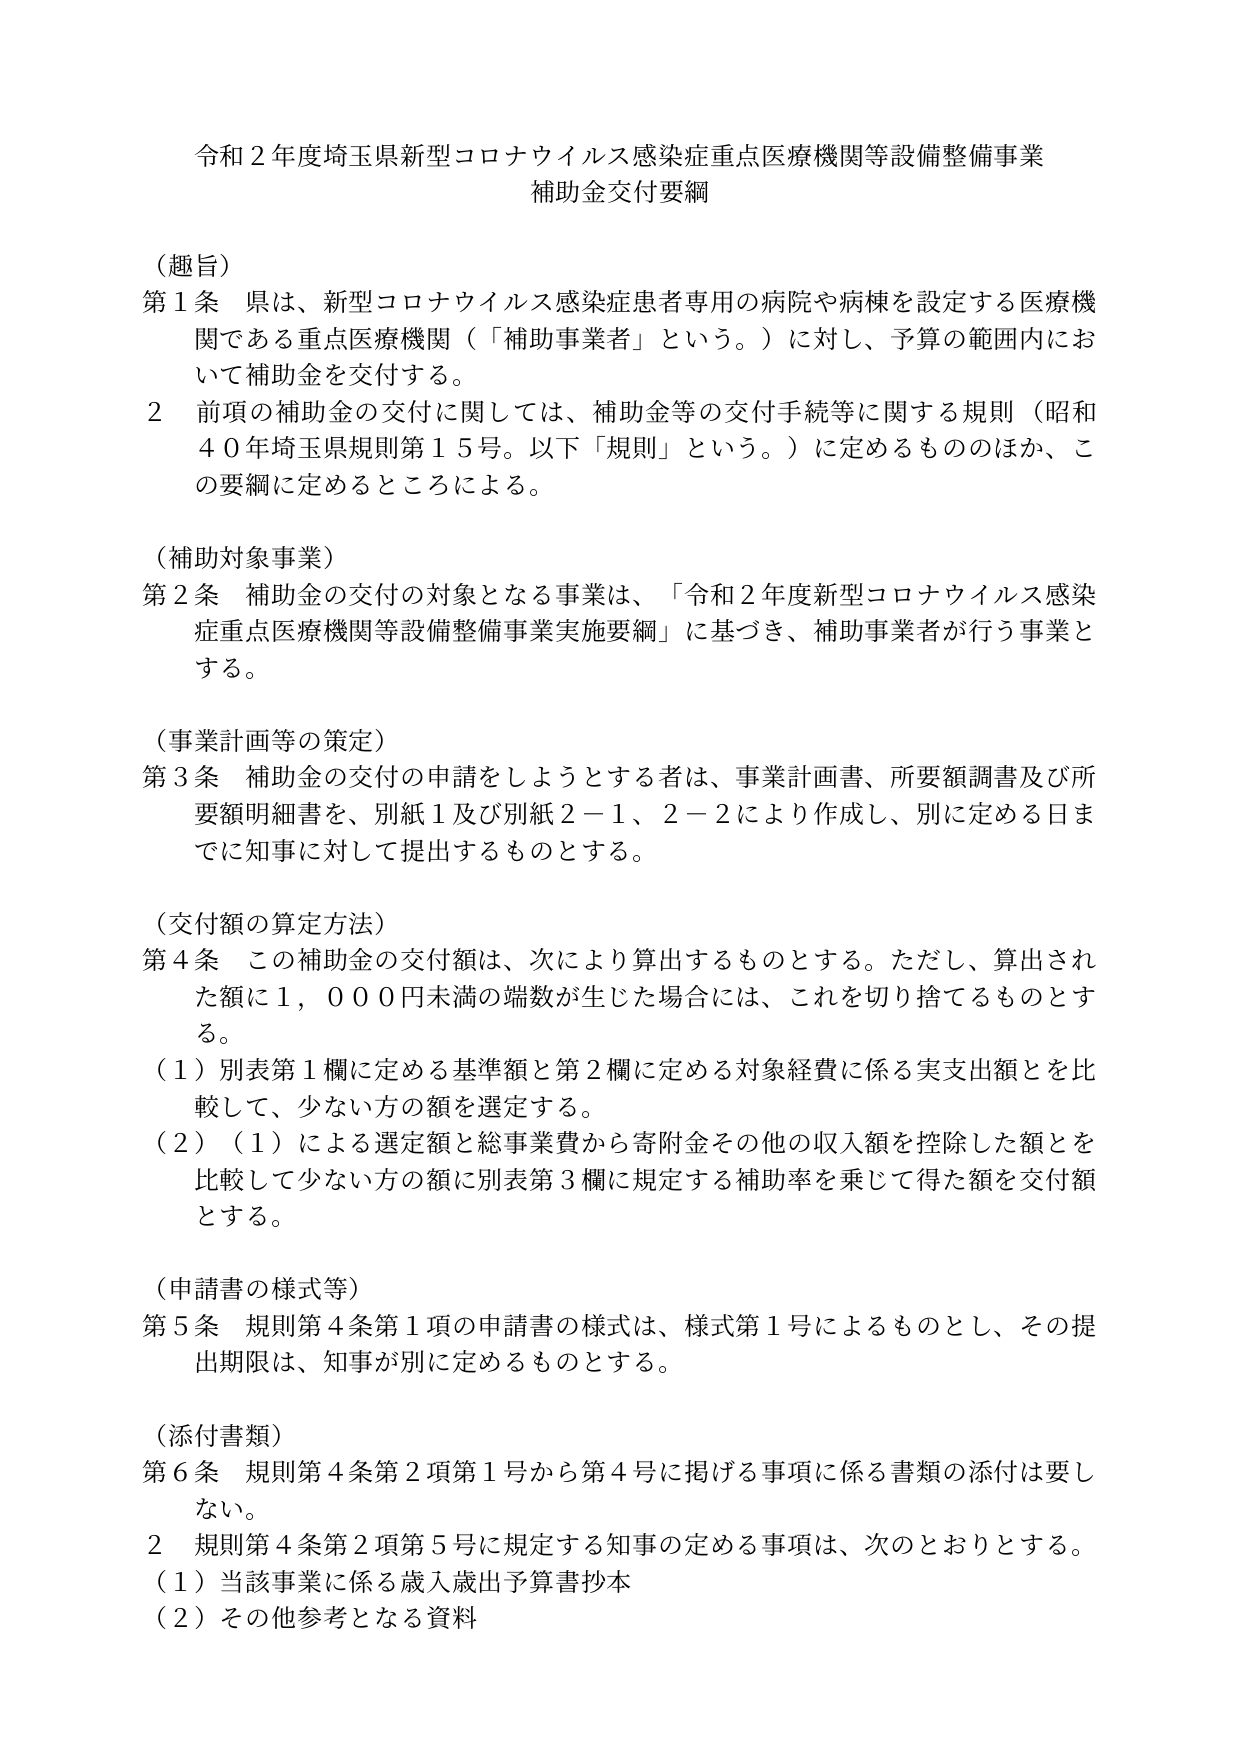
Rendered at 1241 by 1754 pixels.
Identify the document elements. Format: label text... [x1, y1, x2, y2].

text 補助金交付要綱 [142, 173, 1098, 209]
text 第１条 県は、新型コロナウイルス感染症患者専用の病院や病棟を設定する医療機関である重点医療機関（「補助事業者」という。）に対し、予算の範囲内において補助金を交付する。 [142, 282, 1098, 392]
text 第３条 補助金の交付の申請をしようとする者は、事業計画書、所要額調書及び所要額明細書を、別紙１及び別紙２－１、２－２により作成し、別に定める日までに知事に対して提出するものとする。 [142, 758, 1098, 867]
text 第４条 この補助金の交付額は、次により算出するものとする。ただし、算出された額に１，０００円未満の端数が生じた場合には、これを切り捨てるものとする。 [142, 941, 1098, 1050]
text （添付書類） [142, 1416, 1098, 1452]
text 令和２年度埼玉県新型コロナウイルス感染症重点医療機関等設備整備事業 [142, 136, 1098, 173]
text （２）（１）による選定額と総事業費から寄附金その他の収入額を控除した額とを比較して少ない方の額に別表第３欄に規定する補助率を乗じて得た額を交付額とする。 [142, 1123, 1098, 1233]
text （１）別表第１欄に定める基準額と第２欄に定める対象経費に係る実支出額とを比較して、少ない方の額を選定する。 [142, 1050, 1098, 1123]
text ２ 規則第４条第２項第５号に規定する知事の定める事項は、次のとおりとする。 [142, 1526, 1098, 1562]
text 第５条 規則第４条第１項の申請書の様式は、様式第１号によるものとし、その提出期限は、知事が別に定めるものとする。 [142, 1306, 1098, 1379]
text （補助対象事業） [142, 538, 1098, 575]
text ２ 前項の補助金の交付に関しては、補助金等の交付手続等に関する規則（昭和４０年埼玉県規則第１５号。以下「規則」という。）に定めるもののほか、この要綱に定めるところによる。 [142, 392, 1098, 502]
text （交付額の算定方法） [142, 904, 1098, 941]
text （申請書の様式等） [142, 1270, 1098, 1306]
text （１）当該事業に係る歳入歳出予算書抄本 [142, 1562, 1098, 1599]
text （事業計画等の策定） [142, 721, 1098, 758]
text （２）その他参考となる資料 [142, 1599, 1098, 1635]
text 第６条 規則第４条第２項第１号から第４号に掲げる事項に係る書類の添付は要しない。 [142, 1452, 1098, 1526]
text 第２条 補助金の交付の対象となる事業は、「令和２年度新型コロナウイルス感染症重点医療機関等設備整備事業実施要綱」に基づき、補助事業者が行う事業とする。 [142, 575, 1098, 685]
text （趣旨） [142, 246, 1098, 282]
